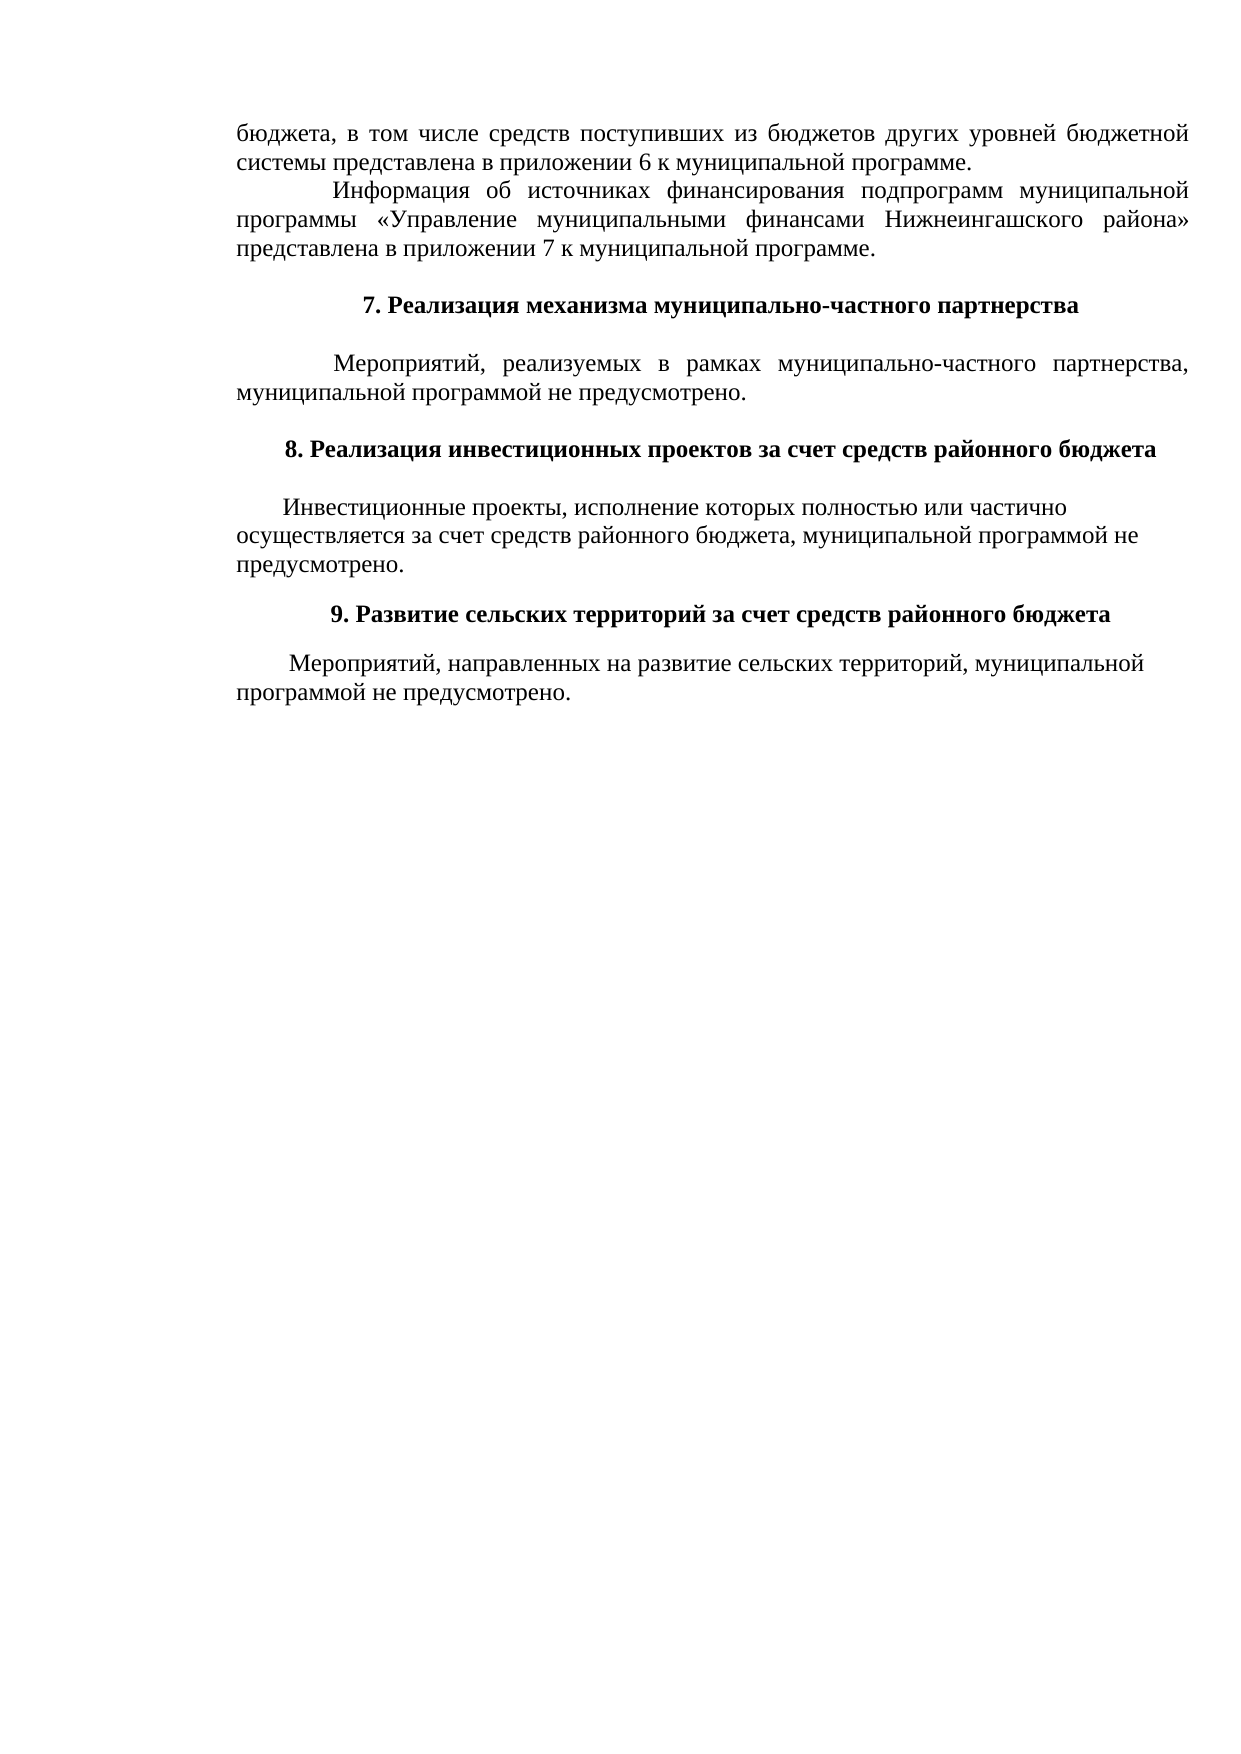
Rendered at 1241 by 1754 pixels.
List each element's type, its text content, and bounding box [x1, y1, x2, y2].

text Инвестиционные проекты, исполнение которых полностью или частично осуществляется за счет средств районного бюджета, муниципальной программой не предусмотрено. [236, 492, 1190, 578]
text Мероприятий, реализуемых в рамках муниципально-частного партнерства, муниципальной программой не предусмотрено. [236, 348, 1190, 406]
text 9. Развитие сельских территорий за счет средств районного бюджета [236, 599, 1190, 628]
text Информация об источниках финансирования подпрограмм муниципальной программы «Управление муниципальными финансами Нижнеингашского района» представлена в приложении 7 к муниципальной программе. [236, 176, 1190, 262]
text Мероприятий, направленных на развитие сельских территорий, муниципальной программой не предусмотрено. [236, 648, 1190, 706]
text 8. Реализация инвестиционных проектов за счет средств районного бюджета [236, 434, 1190, 463]
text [236, 118, 1190, 176]
text 7. Реализация механизма муниципально-частного партнерства [236, 291, 1190, 319]
